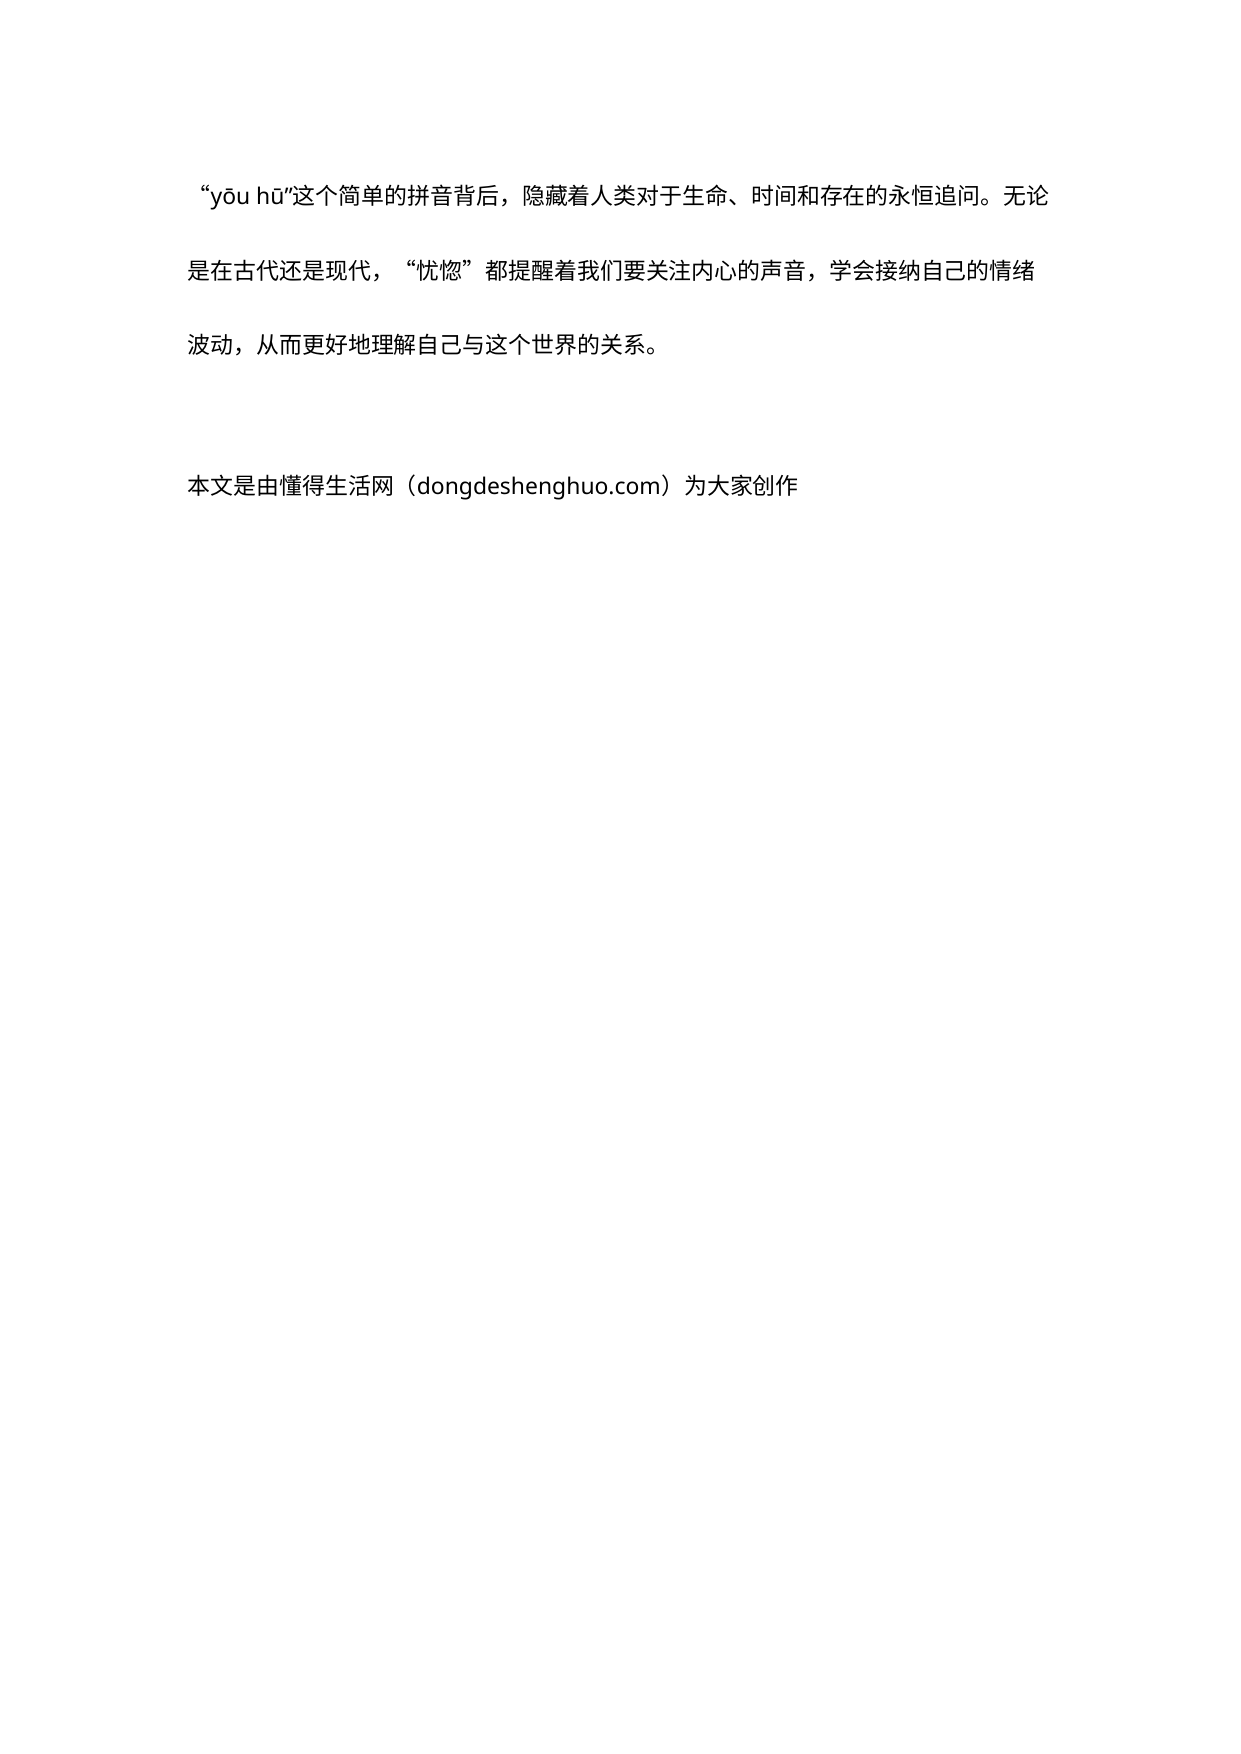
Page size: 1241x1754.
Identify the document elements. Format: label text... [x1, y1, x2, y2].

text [187, 162, 1053, 376]
text 本文是由懂得生活网（dongdeshenghuo.com）为大家创作 [187, 452, 1053, 517]
